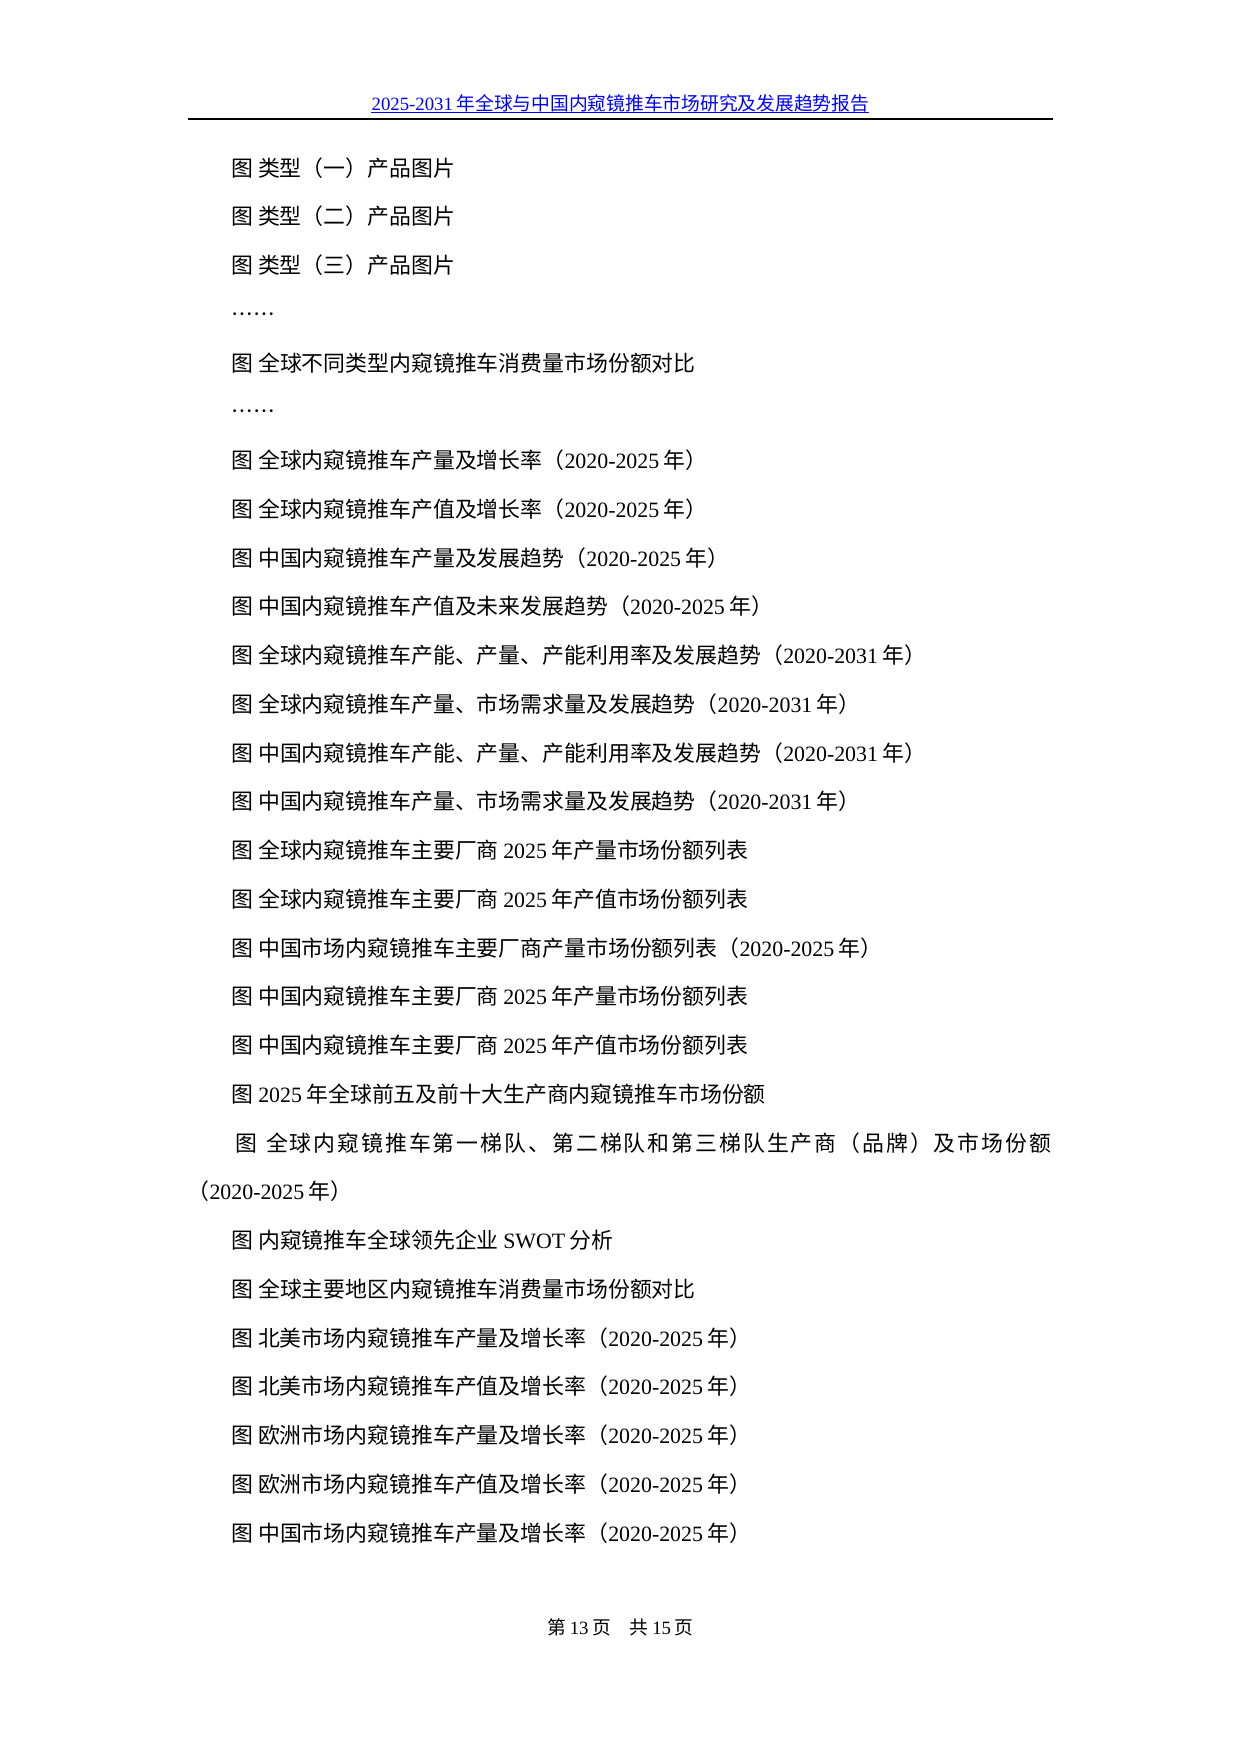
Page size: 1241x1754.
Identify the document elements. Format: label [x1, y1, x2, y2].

text [187, 150, 1053, 1548]
